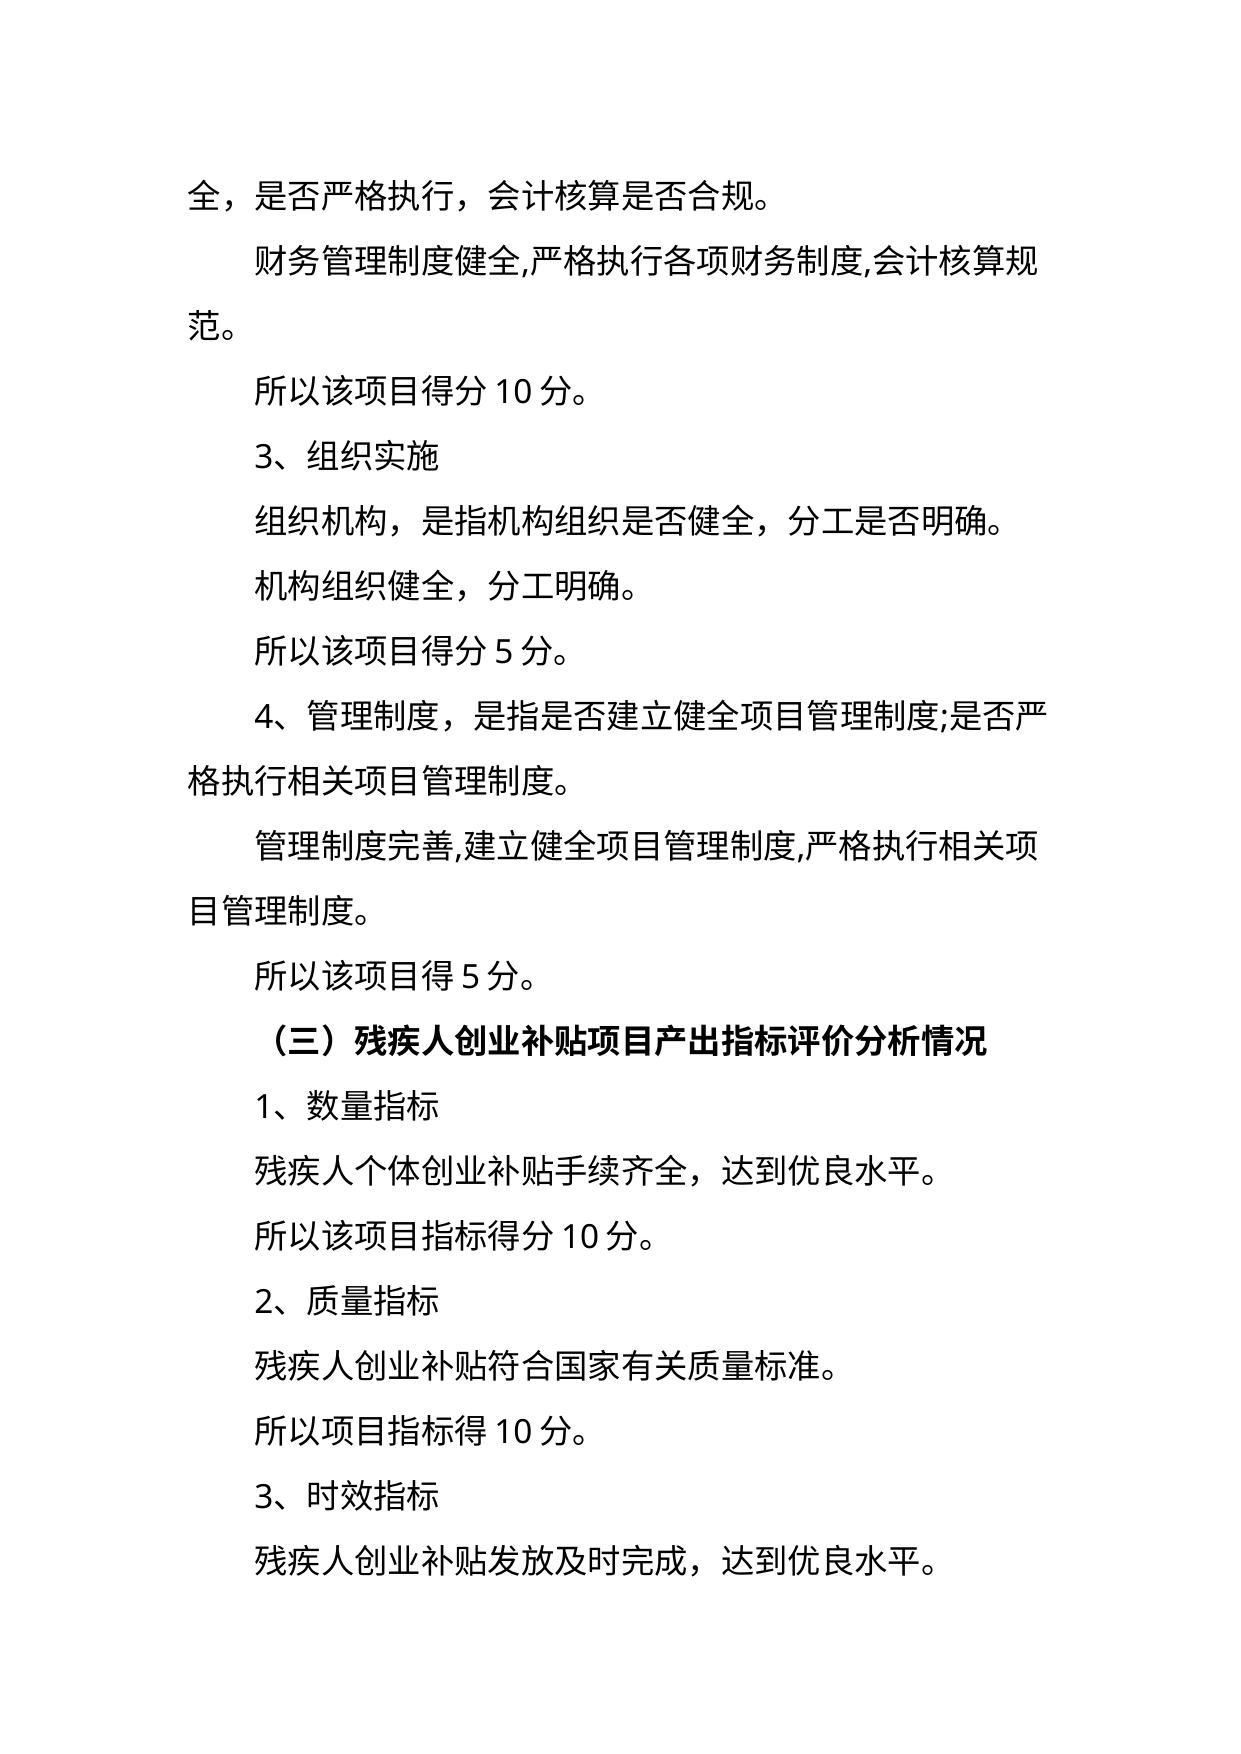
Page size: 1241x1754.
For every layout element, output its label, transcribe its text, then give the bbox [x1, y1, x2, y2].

text 残疾人创业补贴发放及时完成，达到优良水平。 [187, 1527, 1053, 1592]
text 财务管理制度健全,严格执行各项财务制度,会计核算规范。 [187, 227, 1053, 357]
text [187, 162, 1053, 227]
text 所以该项目得分10分。 [187, 357, 1053, 422]
text 残疾人创业补贴符合国家有关质量标准。 [187, 1332, 1053, 1397]
text 组织机构，是指机构组织是否健全，分工是否明确。 [187, 487, 1053, 552]
text 所以该项目得分5分。 [187, 617, 1053, 682]
text 残疾人个体创业补贴手续齐全，达到优良水平。 [187, 1137, 1053, 1202]
text 4、管理制度，是指是否建立健全项目管理制度;是否严 [187, 682, 1053, 747]
text 所以项目指标得10分。 [187, 1397, 1053, 1462]
text 3、时效指标 [187, 1462, 1053, 1527]
text （三）残疾人创业补贴项目产出指标评价分析情况 [187, 1007, 1053, 1072]
text 3、组织实施 [187, 422, 1053, 487]
text 所以该项目得5分。 [187, 942, 1053, 1007]
text 所以该项目指标得分10分。 [187, 1202, 1053, 1267]
text 机构组织健全，分工明确。 [187, 552, 1053, 617]
text 格执行相关项目管理制度。 [187, 747, 1053, 812]
text 1、数量指标 [187, 1072, 1053, 1137]
text 2、质量指标 [187, 1267, 1053, 1332]
text 管理制度完善,建立健全项目管理制度,严格执行相关项目管理制度。 [187, 812, 1053, 942]
